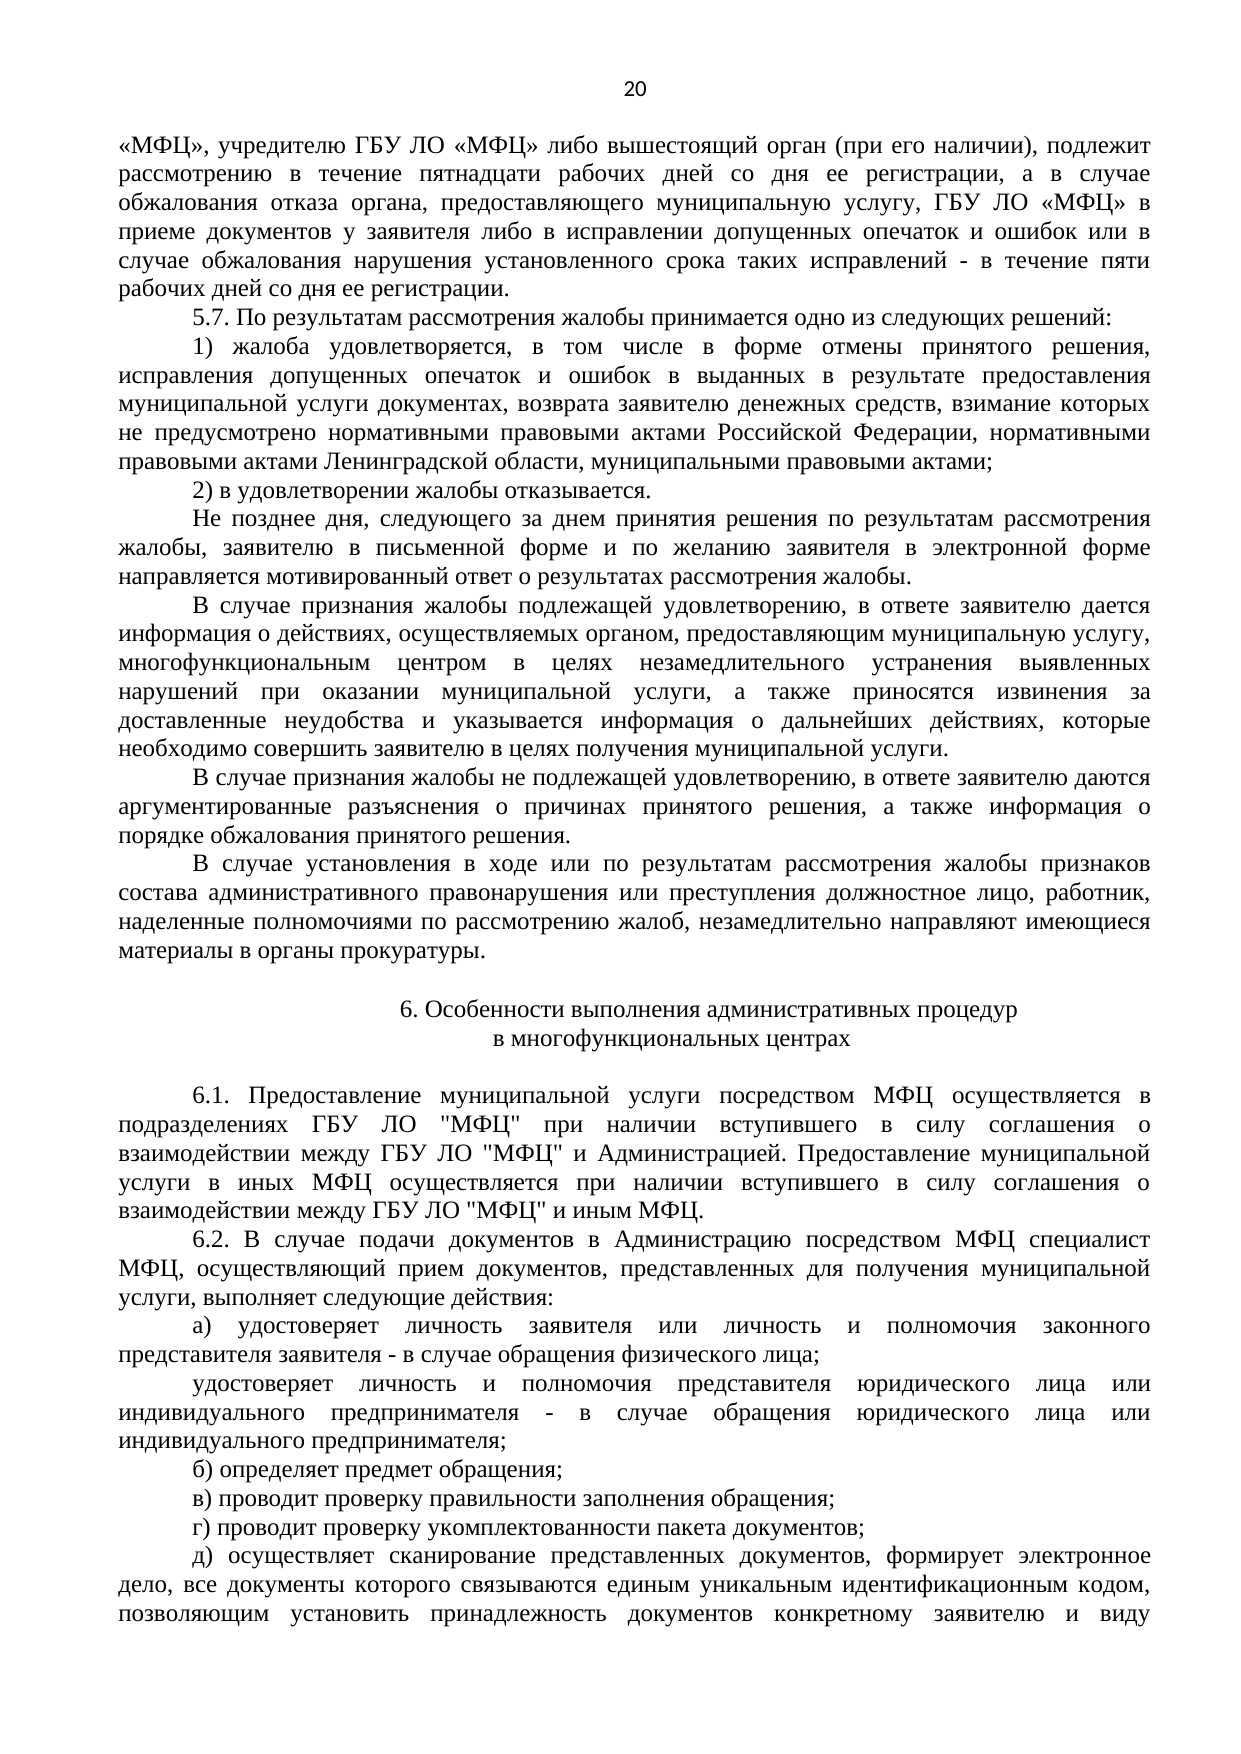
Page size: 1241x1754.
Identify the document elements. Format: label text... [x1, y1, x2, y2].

text а) удостоверяет личность заявителя или личность и полномочия законного представителя заявителя - в случае обращения физического лица; [118, 1310, 1152, 1368]
text 1) жалоба удовлетворяется, в том числе в форме отмены принятого решения, исправления допущенных опечаток и ошибок в выданных в результате предоставления муниципальной услуги документах, возврата заявителю денежных средств, взимание которых не предусмотрено нормативными правовыми актами Российской Федерации, нормативными правовыми актами Ленинградской области, муниципальными правовыми актами; [118, 331, 1152, 475]
text 2) в удовлетворении жалобы отказывается. [118, 475, 1152, 503]
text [118, 130, 1152, 302]
text удостоверяет личность и полномочия представителя юридического лица или индивидуального предпринимателя - в случае обращения юридического лица или индивидуального предпринимателя; [118, 1368, 1152, 1454]
text Не позднее дня, следующего за днем принятия решения по результатам рассмотрения жалобы, заявителю в письменной форме и по желанию заявителя в электронной форме направляется мотивированный ответ о результатах рассмотрения жалобы. [118, 503, 1152, 590]
text в многофункциональных центрах [118, 1023, 1152, 1052]
text б) определяет предмет обращения; [118, 1454, 1152, 1483]
text 6.1. Предоставление муниципальной услуги посредством МФЦ осуществляется в подразделениях ГБУ ЛО "МФЦ" при наличии вступившего в силу соглашения о взаимодействии между ГБУ ЛО "МФЦ" и Администрацией. Предоставление муниципальной услуги в иных МФЦ осуществляется при наличии вступившего в силу соглашения о взаимодействии между ГБУ ЛО "МФЦ" и иным МФЦ. [118, 1080, 1152, 1224]
text 6.2. В случае подачи документов в Администрацию посредством МФЦ специалист МФЦ, осуществляющий прием документов, представленных для получения муниципальной услуги, выполняет следующие действия: [118, 1224, 1152, 1310]
text в) проводит проверку правильности заполнения обращения; [118, 1483, 1152, 1512]
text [118, 1540, 1152, 1627]
text В случае установления в ходе или по результатам рассмотрения жалобы признаков состава административного правонарушения или преступления должностное лицо, работник, наделенные полномочиями по рассмотрению жалоб, незамедлительно направляют имеющиеся материалы в органы прокуратуры. [118, 848, 1152, 963]
text г) проводит проверку укомплектованности пакета документов; [118, 1512, 1152, 1540]
text В случае признания жалобы не подлежащей удовлетворению, в ответе заявителю даются аргументированные разъяснения о причинах принятого решения, а также информация о порядке обжалования принятого решения. [118, 762, 1152, 848]
text В случае признания жалобы подлежащей удовлетворению, в ответе заявителю дается информация о действиях, осуществляемых органом, предоставляющим муниципальную услугу, многофункциональным центром в целях незамедлительного устранения выявленных нарушений при оказании муниципальной услуги, а также приносятся извинения за доставленные неудобства и указывается информация о дальнейших действиях, которые необходимо совершить заявителю в целях получения муниципальной услуги. [118, 590, 1152, 762]
text 5.7. По результатам рассмотрения жалобы принимается одно из следующих решений: [118, 302, 1152, 331]
text 6. Особенности выполнения административных процедур [118, 994, 1152, 1023]
